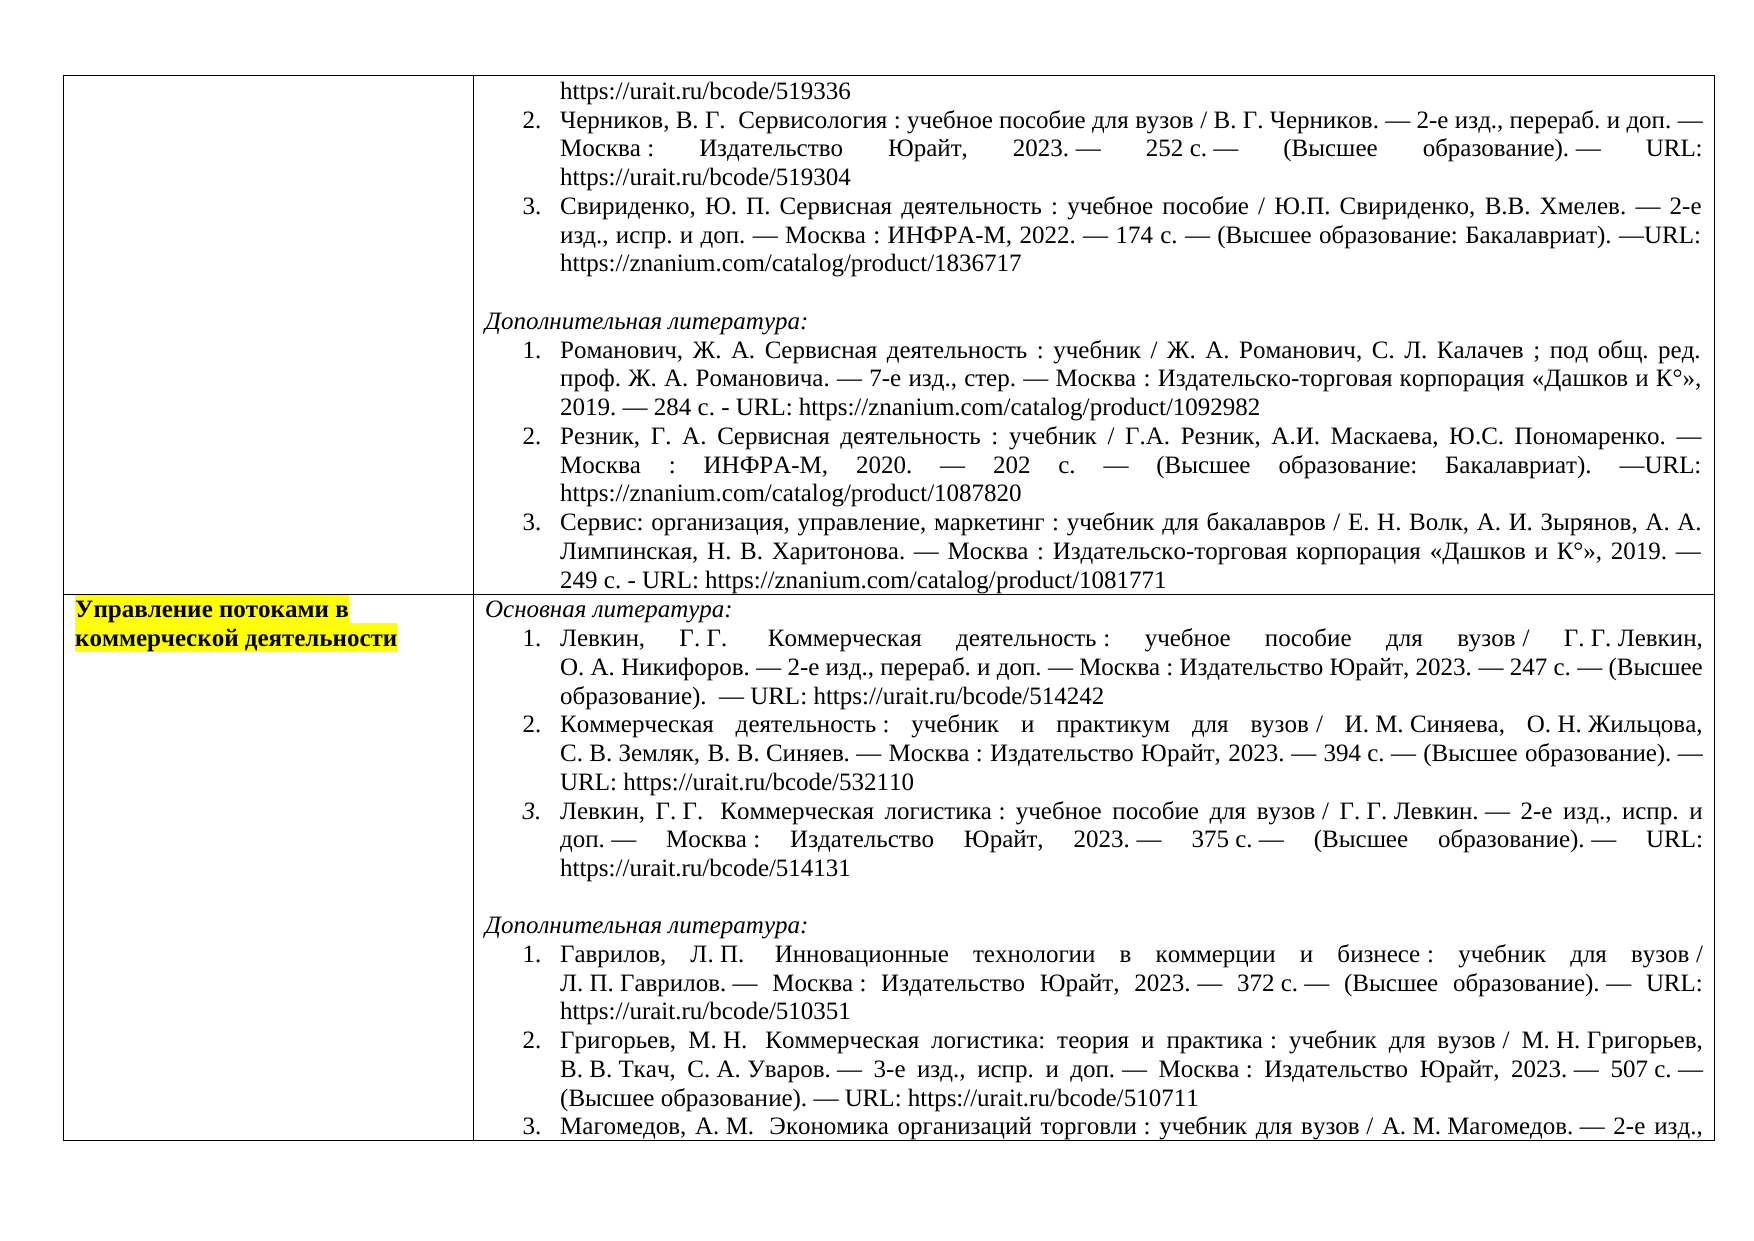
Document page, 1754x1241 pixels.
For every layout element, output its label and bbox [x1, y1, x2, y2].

table_cell [64, 595, 473, 1140]
table_cell [474, 76, 1714, 593]
table_cell [64, 76, 473, 593]
table_cell [474, 595, 1714, 1140]
